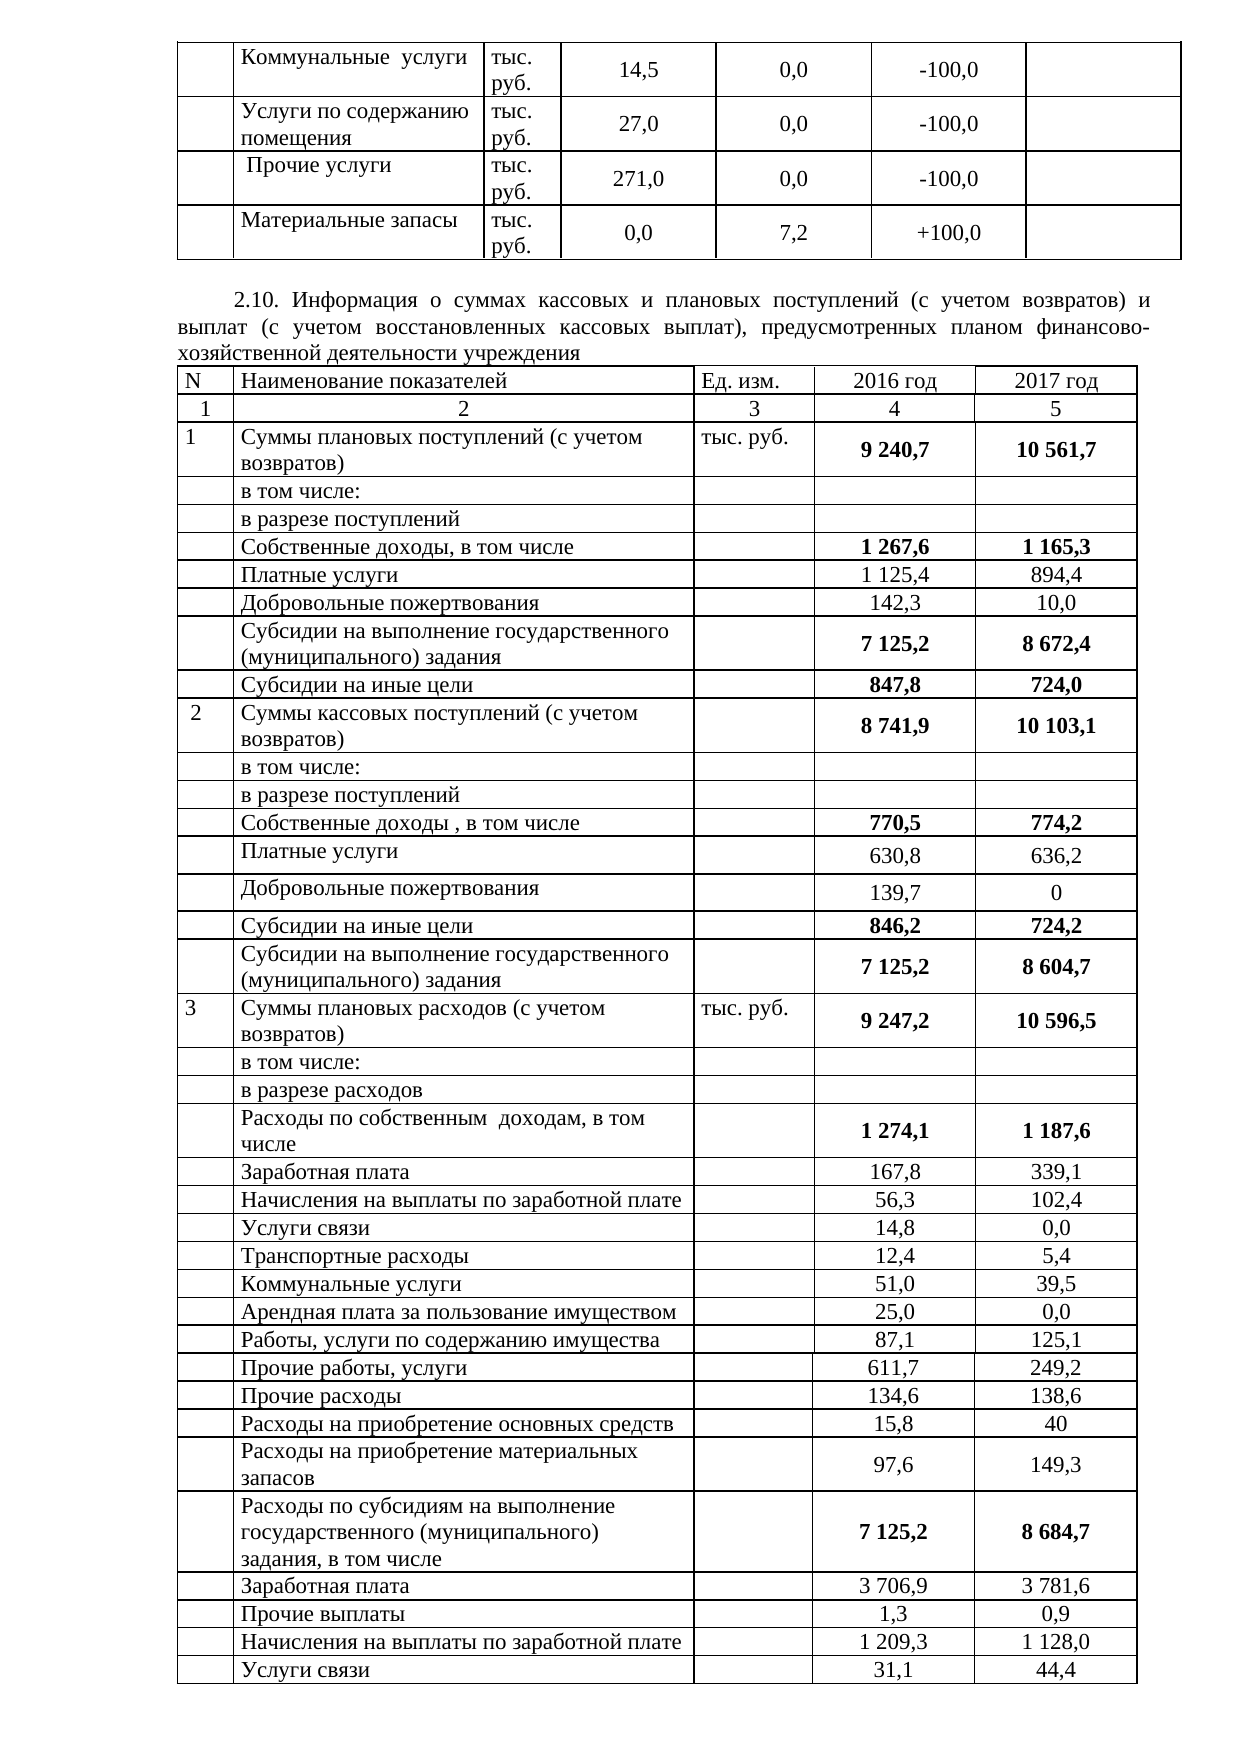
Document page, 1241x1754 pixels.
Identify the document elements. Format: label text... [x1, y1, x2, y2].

table_cell 1 [178, 423, 233, 476]
table_cell Суммы плановых поступлений (с учетом возвратов) [234, 423, 693, 476]
table_cell 339,1 [976, 1158, 1136, 1185]
table_cell [815, 753, 975, 779]
table_cell [178, 477, 233, 503]
table_cell 9 247,2 [815, 994, 975, 1047]
table_cell 134,6 [813, 1382, 974, 1408]
table_cell [695, 1104, 814, 1157]
table_cell 0 [976, 875, 1136, 910]
table_cell [1027, 97, 1180, 150]
table_cell 774,2 [976, 809, 1136, 835]
table_cell [178, 1214, 233, 1241]
table_cell 2 [178, 699, 233, 752]
text 2.10. Информация о суммах кассовых и плановых поступлений (с учетом возвратов) и выплат (с учетом восстановленных кассовых выплат), предусмотренных планом финансово-хозяйственной деятельности учреждения [177, 286, 1152, 365]
table_cell 56,3 [815, 1186, 975, 1213]
table_cell [178, 1382, 233, 1408]
table_cell -100,0 [872, 97, 1025, 150]
table_cell 0,9 [975, 1601, 1136, 1627]
table_cell 125,1 [976, 1326, 1136, 1352]
table_header 2017 год [976, 367, 1136, 393]
table_cell Прочие выплаты [234, 1601, 693, 1627]
table_cell 0,0 [717, 43, 871, 96]
table_cell [695, 1186, 814, 1213]
table_cell [976, 477, 1136, 503]
table_cell Услуги связи [234, 1214, 693, 1241]
table_cell 97,6 [813, 1438, 974, 1490]
table_cell Услуги по содержанию помещения [234, 97, 483, 150]
table_cell [1027, 206, 1180, 258]
table_cell 10 561,7 [976, 423, 1136, 476]
table_cell [695, 1573, 812, 1599]
table_cell 0,0 [976, 1298, 1136, 1324]
table_cell +100,0 [872, 206, 1025, 258]
table_cell [695, 1076, 814, 1103]
table_cell [976, 781, 1136, 807]
table_cell [178, 940, 233, 992]
table_cell [1027, 152, 1180, 204]
table_cell тыс. руб. [485, 43, 560, 96]
table_cell 44,4 [975, 1656, 1136, 1683]
table_cell [815, 781, 975, 807]
table_cell [695, 1656, 812, 1683]
table_cell 87,1 [815, 1326, 975, 1352]
table_cell Коммунальные услуги [234, 43, 483, 96]
table_cell [815, 505, 975, 531]
table_cell 249,2 [975, 1354, 1136, 1380]
table_cell 142,3 [815, 589, 975, 615]
table_header Наименование показателей [234, 367, 693, 393]
table_cell [695, 809, 814, 835]
table_cell 3 706,9 [813, 1573, 974, 1599]
table_cell [178, 912, 233, 938]
table_cell [695, 837, 814, 873]
table_cell 894,4 [976, 561, 1136, 587]
table_cell 636,2 [976, 837, 1136, 873]
table_cell -100,0 [872, 43, 1025, 96]
table_cell тыс. руб. [695, 423, 814, 476]
table_cell 770,5 [815, 809, 975, 835]
table_cell [695, 753, 814, 779]
table_cell тыс. руб. [695, 994, 814, 1047]
table_cell 846,2 [815, 912, 975, 938]
table_cell 1 [178, 395, 233, 421]
table_cell [695, 671, 814, 697]
table_cell [178, 617, 233, 669]
table_cell в разрезе расходов [234, 1076, 693, 1103]
table_cell [815, 1048, 975, 1075]
table_cell -100,0 [872, 152, 1025, 204]
table_cell [695, 1048, 814, 1075]
table_cell 3 [178, 994, 233, 1047]
table_cell Платные услуги [234, 561, 693, 587]
table_cell [178, 1076, 233, 1103]
table_header Ед. изм. [695, 366, 814, 393]
table_cell 15,8 [813, 1410, 974, 1436]
table_cell [178, 1242, 233, 1268]
table_cell 8 741,9 [815, 699, 975, 752]
table_cell в том числе: [234, 753, 693, 779]
table_cell в разрезе поступлений [234, 505, 693, 531]
table_cell Расходы на приобретение основных средств [234, 1410, 693, 1436]
table_cell 7,2 [717, 206, 871, 258]
table_cell [695, 1438, 812, 1490]
table_cell [178, 1601, 233, 1627]
table_cell 1 165,3 [976, 533, 1136, 559]
table_cell 8 684,7 [975, 1492, 1136, 1571]
table_cell 1 267,6 [815, 533, 975, 559]
table_cell [695, 1410, 812, 1436]
table_cell [178, 1270, 233, 1296]
table_cell [695, 1242, 814, 1268]
table_cell [178, 1104, 233, 1157]
table_cell 167,8 [815, 1158, 975, 1185]
table_cell 9 240,7 [815, 423, 975, 476]
table_cell 102,4 [976, 1186, 1136, 1213]
table_cell тыс. руб. [485, 152, 560, 204]
table_cell [695, 477, 814, 503]
table_cell 10 103,1 [976, 699, 1136, 752]
table_cell [1027, 43, 1180, 96]
table_cell [178, 533, 233, 559]
table_cell 39,5 [976, 1270, 1136, 1296]
table_cell [178, 671, 233, 697]
table_cell [695, 1354, 812, 1380]
table_cell [178, 753, 233, 779]
table_cell [178, 1656, 233, 1683]
table_cell [815, 477, 975, 503]
table_cell 10 596,5 [976, 994, 1136, 1047]
table_cell [695, 1601, 812, 1627]
table_cell 0,0 [717, 97, 871, 150]
table_cell [178, 837, 233, 873]
table_cell [695, 912, 814, 938]
table_cell [695, 1270, 814, 1296]
table_cell [695, 875, 814, 910]
table_cell Расходы по собственным доходам, в том числе [234, 1104, 693, 1157]
table_cell 847,8 [815, 671, 975, 697]
table_cell [178, 43, 233, 96]
table_cell 630,8 [815, 837, 975, 873]
table_cell [178, 97, 233, 150]
table_cell 5,4 [976, 1242, 1136, 1268]
table_cell [178, 1492, 233, 1571]
table_cell в том числе: [234, 477, 693, 503]
table_cell [178, 781, 233, 807]
table_cell тыс. руб. [485, 206, 560, 258]
table_cell [695, 1298, 814, 1324]
table_cell 5 [975, 395, 1136, 421]
table_cell [695, 1326, 814, 1352]
table_cell 31,1 [813, 1656, 974, 1683]
table_cell 724,2 [976, 912, 1136, 938]
table_cell [178, 1410, 233, 1436]
table_cell [178, 206, 233, 258]
table_cell [178, 152, 233, 204]
table_header N [178, 367, 233, 393]
table_cell 0,0 [717, 152, 871, 204]
table_cell [976, 1076, 1136, 1103]
table_cell [695, 1382, 812, 1408]
table_cell 149,3 [975, 1438, 1136, 1490]
table_cell 139,7 [815, 875, 975, 910]
table_cell 8 604,7 [976, 940, 1136, 992]
table_cell [695, 940, 814, 992]
table_cell 724,0 [976, 671, 1136, 697]
table_cell Расходы по субсидиям на выполнение государственного (муниципального) задания, в том числе [234, 1492, 693, 1571]
table_cell [695, 1158, 814, 1185]
table_cell Прочие расходы [234, 1382, 693, 1408]
table_cell [695, 699, 814, 752]
table_cell [695, 1628, 812, 1655]
table_cell 25,0 [815, 1298, 975, 1324]
table_cell 271,0 [562, 152, 715, 204]
table_cell [695, 589, 814, 615]
table_cell [178, 505, 233, 531]
table_cell Прочие услуги [234, 152, 483, 204]
table_cell 1,3 [813, 1601, 974, 1627]
table_cell Субсидии на выполнение государственного (муниципального) задания [234, 617, 693, 669]
table_cell Коммунальные услуги [234, 1270, 693, 1296]
table_cell в том числе: [234, 1048, 693, 1075]
table_cell 51,0 [815, 1270, 975, 1296]
table_cell Расходы на приобретение материальных запасов [234, 1438, 693, 1490]
table_cell [695, 533, 814, 559]
table_cell [695, 561, 814, 587]
table_header 2016 год [814, 366, 975, 393]
table_cell [178, 1298, 233, 1324]
table_cell [815, 1076, 975, 1103]
table_cell [178, 1158, 233, 1185]
table_cell Услуги связи [234, 1656, 693, 1683]
table_cell 3 [695, 395, 814, 421]
table_cell Добровольные пожертвования [234, 875, 693, 910]
table_cell 138,6 [975, 1382, 1136, 1408]
table_cell Начисления на выплаты по заработной плате [234, 1628, 693, 1655]
table_cell 0,0 [562, 206, 715, 258]
table_cell [178, 1186, 233, 1213]
table_cell Субсидии на иные цели [234, 912, 693, 938]
table_cell 0,0 [976, 1214, 1136, 1241]
table_cell 1 187,6 [976, 1104, 1136, 1157]
table_cell 3 781,6 [975, 1573, 1136, 1599]
table_cell Заработная плата [234, 1158, 693, 1185]
table_cell 8 672,4 [976, 617, 1136, 669]
table_cell Субсидии на выполнение государственного (муниципального) задания [234, 940, 693, 992]
table_cell [178, 1354, 233, 1380]
table_cell 14,8 [815, 1214, 975, 1241]
table_cell [695, 505, 814, 531]
table_cell [178, 809, 233, 835]
table_cell 4 [815, 395, 974, 421]
table_cell 1 128,0 [975, 1628, 1136, 1655]
table_cell [178, 1438, 233, 1490]
table_cell 7 125,2 [815, 940, 975, 992]
table_cell 12,4 [815, 1242, 975, 1268]
table_cell [976, 505, 1136, 531]
table_cell Заработная плата [234, 1573, 693, 1599]
table_cell Материальные запасы [234, 206, 483, 258]
table_cell [976, 1048, 1136, 1075]
table_cell Собственные доходы , в том числе [234, 809, 693, 835]
table_cell Работы, услуги по содержанию имущества [234, 1326, 693, 1352]
table_cell 611,7 [813, 1354, 974, 1380]
table_cell 1 125,4 [815, 561, 975, 587]
table_cell [178, 1326, 233, 1352]
table_cell [695, 1214, 814, 1241]
table_cell в разрезе поступлений [234, 781, 693, 807]
table_cell Добровольные пожертвования [234, 589, 693, 615]
table_cell Субсидии на иные цели [234, 671, 693, 697]
table_cell 1 209,3 [813, 1628, 974, 1655]
table_cell [178, 589, 233, 615]
table_cell Платные услуги [234, 837, 693, 873]
table_cell [695, 781, 814, 807]
table_cell [976, 753, 1136, 779]
table_cell 14,5 [562, 43, 715, 96]
table_cell [695, 617, 814, 669]
table_cell [178, 561, 233, 587]
table_cell 1 274,1 [815, 1104, 975, 1157]
table_cell Начисления на выплаты по заработной плате [234, 1186, 693, 1213]
table_cell Собственные доходы, в том числе [234, 533, 693, 559]
table_cell Транспортные расходы [234, 1242, 693, 1268]
table_cell Арендная плата за пользование имуществом [234, 1298, 693, 1324]
table_cell Прочие работы, услуги [234, 1354, 693, 1380]
table_cell тыс. руб. [485, 97, 560, 150]
table_cell [178, 1048, 233, 1075]
table_cell [178, 1573, 233, 1599]
table_cell 10,0 [976, 589, 1136, 615]
table_cell 7 125,2 [815, 617, 975, 669]
table_cell Суммы плановых расходов (с учетом возвратов) [234, 994, 693, 1047]
table_cell 2 [234, 395, 693, 421]
table_cell [178, 1628, 233, 1655]
table_cell [178, 875, 233, 910]
table_cell 40 [975, 1410, 1136, 1436]
table_cell Суммы кассовых поступлений (с учетом возвратов) [234, 699, 693, 752]
table_cell 27,0 [562, 97, 715, 150]
table_cell [695, 1492, 812, 1571]
table_cell 7 125,2 [813, 1492, 974, 1571]
